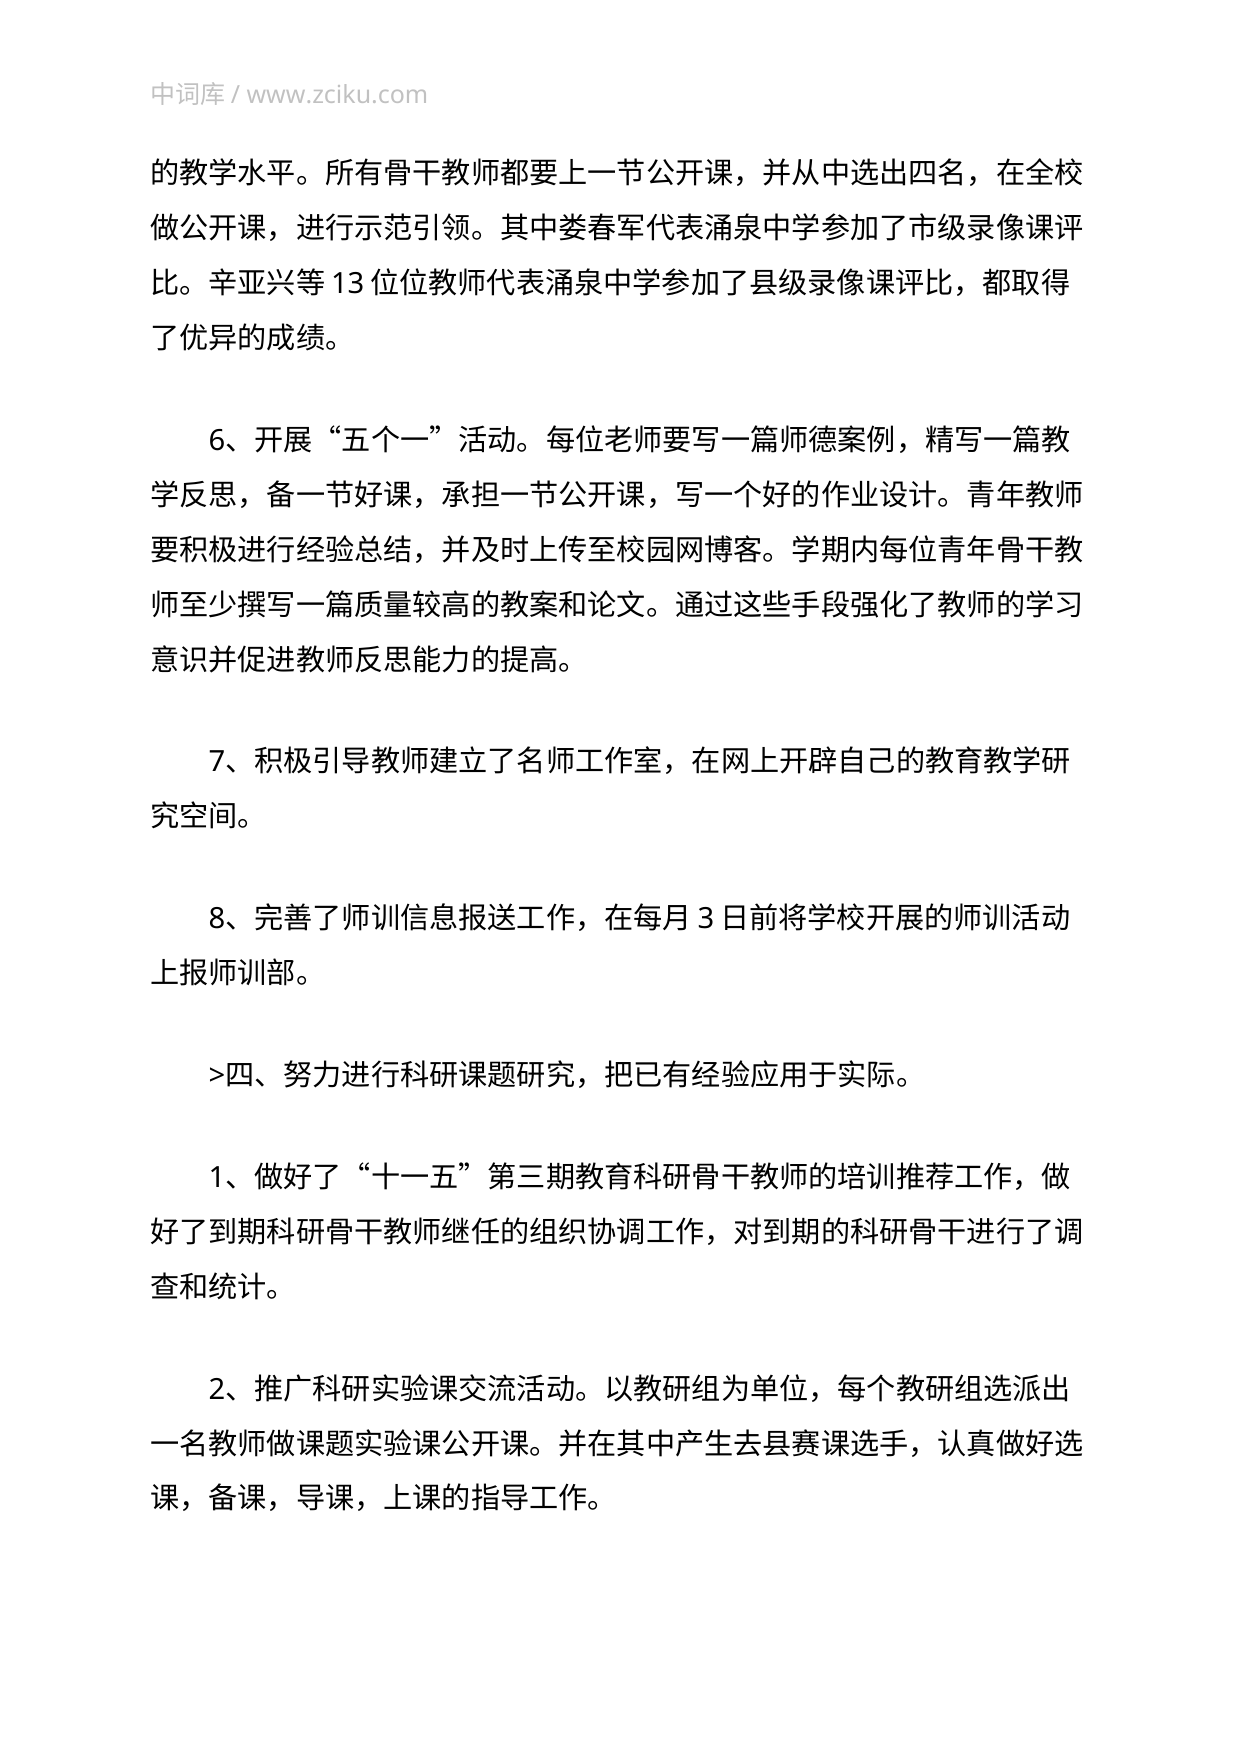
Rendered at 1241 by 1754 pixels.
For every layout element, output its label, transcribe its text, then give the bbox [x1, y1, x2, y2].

text >四、努力进行科研课题研究，把已有经验应用于实际。 [150, 1052, 1090, 1094]
text 7、积极引导教师建立了名师工作室，在网上开辟自己的教育教学研究空间。 [150, 738, 1090, 835]
text 2、推广科研实验课交流活动。以教研组为单位，每个教研组选派出一名教师做课题实验课公开课。并在其中产生去县赛课选手，认真做好选课，备课，导课，上课的指导工作。 [150, 1365, 1090, 1517]
text 1、做好了“十一五”第三期教育科研骨干教师的培训推荐工作，做好了到期科研骨干教师继任的组织协调工作，对到期的科研骨干进行了调查和统计。 [150, 1153, 1090, 1306]
text 6、开展“五个一”活动。每位老师要写一篇师德案例，精写一篇教学反思，备一节好课，承担一节公开课，写一个好的作业设计。青年教师要积极进行经验总结，并及时上传至校园网博客。学期内每位青年骨干教师至少撰写一篇质量较高的教案和论文。通过这些手段强化了教师的学习意识并促进教师反思能力的提高。 [150, 417, 1090, 678]
text 8、完善了师训信息报送工作，在每月3日前将学校开展的师训活动上报师训部。 [150, 895, 1090, 992]
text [150, 150, 1090, 357]
